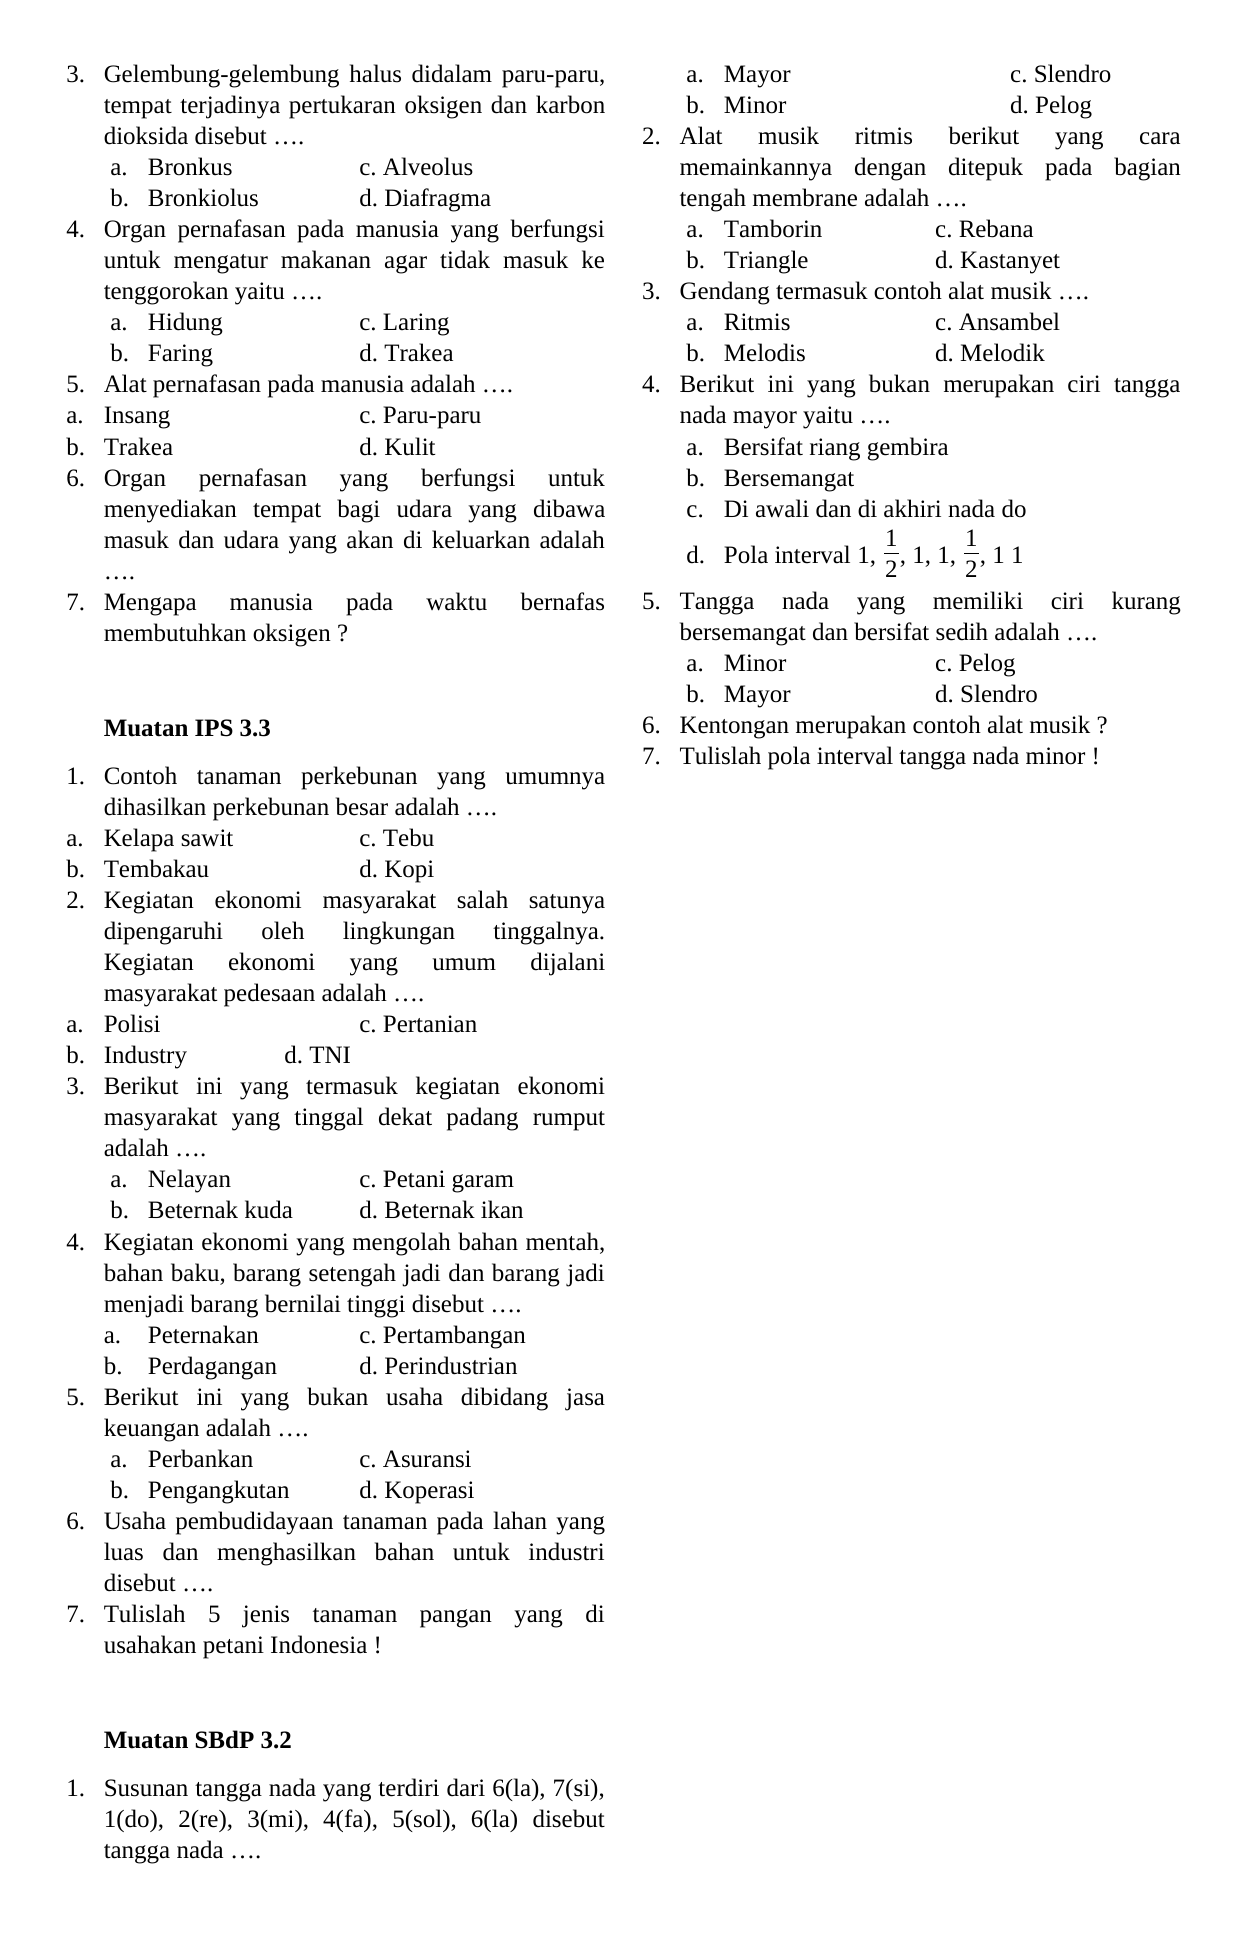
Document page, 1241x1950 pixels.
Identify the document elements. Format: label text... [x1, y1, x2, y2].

list Organ pernafasan yang berfungsi untuk menyediakan tempat bagi udara yang dibawa masuk dan udara yang akan di keluarkan adalah …. [66, 463, 605, 584]
list Gendang termasuk contoh alat musik …. [642, 276, 1181, 305]
list Mayor c. Slendro [686, 59, 1181, 88]
list Tembakau d. Kopi [66, 854, 605, 883]
list Mayor d. Slendro [686, 679, 1181, 708]
list Alat musik ritmis berikut yang cara memainkannya dengan ditepuk pada bagian tengah membrane adalah …. [642, 121, 1181, 212]
list Berikut ini yang termasuk kegiatan ekonomi masyarakat yang tinggal dekat padang rumput adalah …. [66, 1071, 605, 1162]
list Pola interval 1, , 1, 1, , 1 1 [686, 525, 1181, 584]
list Insang c. Paru-paru [66, 401, 605, 429]
list Ritmis c. Ansambel [686, 307, 1181, 336]
list Polisi c. Pertanian [66, 1009, 605, 1038]
list Tulislah 5 jenis tanaman pangan yang di usahakan petani Indonesia ! [66, 1599, 605, 1659]
list Usaha pembudidayaan tanaman pada lahan yang luas dan menghasilkan bahan untuk industri disebut …. [66, 1506, 605, 1597]
list Berikut ini yang bukan merupakan ciri tangga nada mayor yaitu …. [642, 369, 1181, 429]
list Gelembung-gelembung halus didalam paru-paru, tempat terjadinya pertukaran oksigen dan karbon dioksida disebut …. [66, 59, 605, 150]
list Pengangkutan d. Koperasi [110, 1475, 605, 1504]
list Minor c. Pelog [686, 648, 1181, 677]
list Organ pernafasan pada manusia yang berfungsi untuk mengatur makanan agar tidak masuk ke tenggorokan yaitu …. [66, 214, 605, 305]
list Peternakan c. Pertambangan [103, 1320, 605, 1348]
list Kegiatan ekonomi yang mengolah bahan mentah, bahan baku, barang setengah jadi dan barang jadi menjadi barang bernilai tinggi disebut …. [66, 1227, 605, 1317]
text Muatan IPS 3.3 [103, 713, 605, 742]
list Kelapa sawit c. Tebu [66, 823, 605, 852]
list Kentongan merupakan contoh alat musik ? [642, 710, 1181, 739]
list Contoh tanaman perkebunan yang umumnya dihasilkan perkebunan besar adalah …. [66, 761, 605, 821]
list Trakea d. Kulit [66, 432, 605, 460]
text Muatan SBdP 3.2 [103, 1726, 605, 1754]
list Tangga nada yang memiliki ciri kurang bersemangat dan bersifat sedih adalah …. [642, 586, 1181, 646]
list Minor d. Pelog [686, 90, 1181, 119]
list Bersemangat [686, 463, 1181, 491]
list Bersifat riang gembira [686, 432, 1181, 460]
list Industry d. TNI [66, 1040, 605, 1069]
list Tulislah pola interval tangga nada minor ! [642, 741, 1181, 770]
list Beternak kuda d. Beternak ikan [110, 1196, 605, 1224]
list Hidung c. Laring [110, 307, 605, 336]
list Triangle d. Kastanyet [686, 245, 1181, 274]
list Susunan tangga nada yang terdiri dari 6(la), 7(si), 1(do), 2(re), 3(mi), 4(fa), 5(sol), 6(la) disebut tangga nada …. [66, 1773, 605, 1864]
list Bronkus c. Alveolus [110, 152, 605, 181]
list Mengapa manusia pada waktu bernafas membutuhkan oksigen ? [66, 587, 605, 647]
list Di awali dan di akhiri nada do [686, 494, 1181, 522]
list Kegiatan ekonomi masyarakat salah satunya dipengaruhi oleh lingkungan tinggalnya. Kegiatan ekonomi yang umum dijalani masyarakat pedesaan adalah …. [66, 885, 605, 1007]
list Tamborin c. Rebana [686, 214, 1181, 243]
list Perdagangan d. Perindustrian [103, 1351, 605, 1379]
list Berikut ini yang bukan usaha dibidang jasa keuangan adalah …. [66, 1382, 605, 1442]
list Bronkiolus d. Diafragma [110, 183, 605, 212]
list Faring d. Trakea [110, 338, 605, 367]
list Perbankan c. Asuransi [110, 1444, 605, 1473]
list Alat pernafasan pada manusia adalah …. [66, 369, 605, 398]
list Nelayan c. Petani garam [110, 1164, 605, 1193]
list Melodis d. Melodik [686, 338, 1181, 367]
